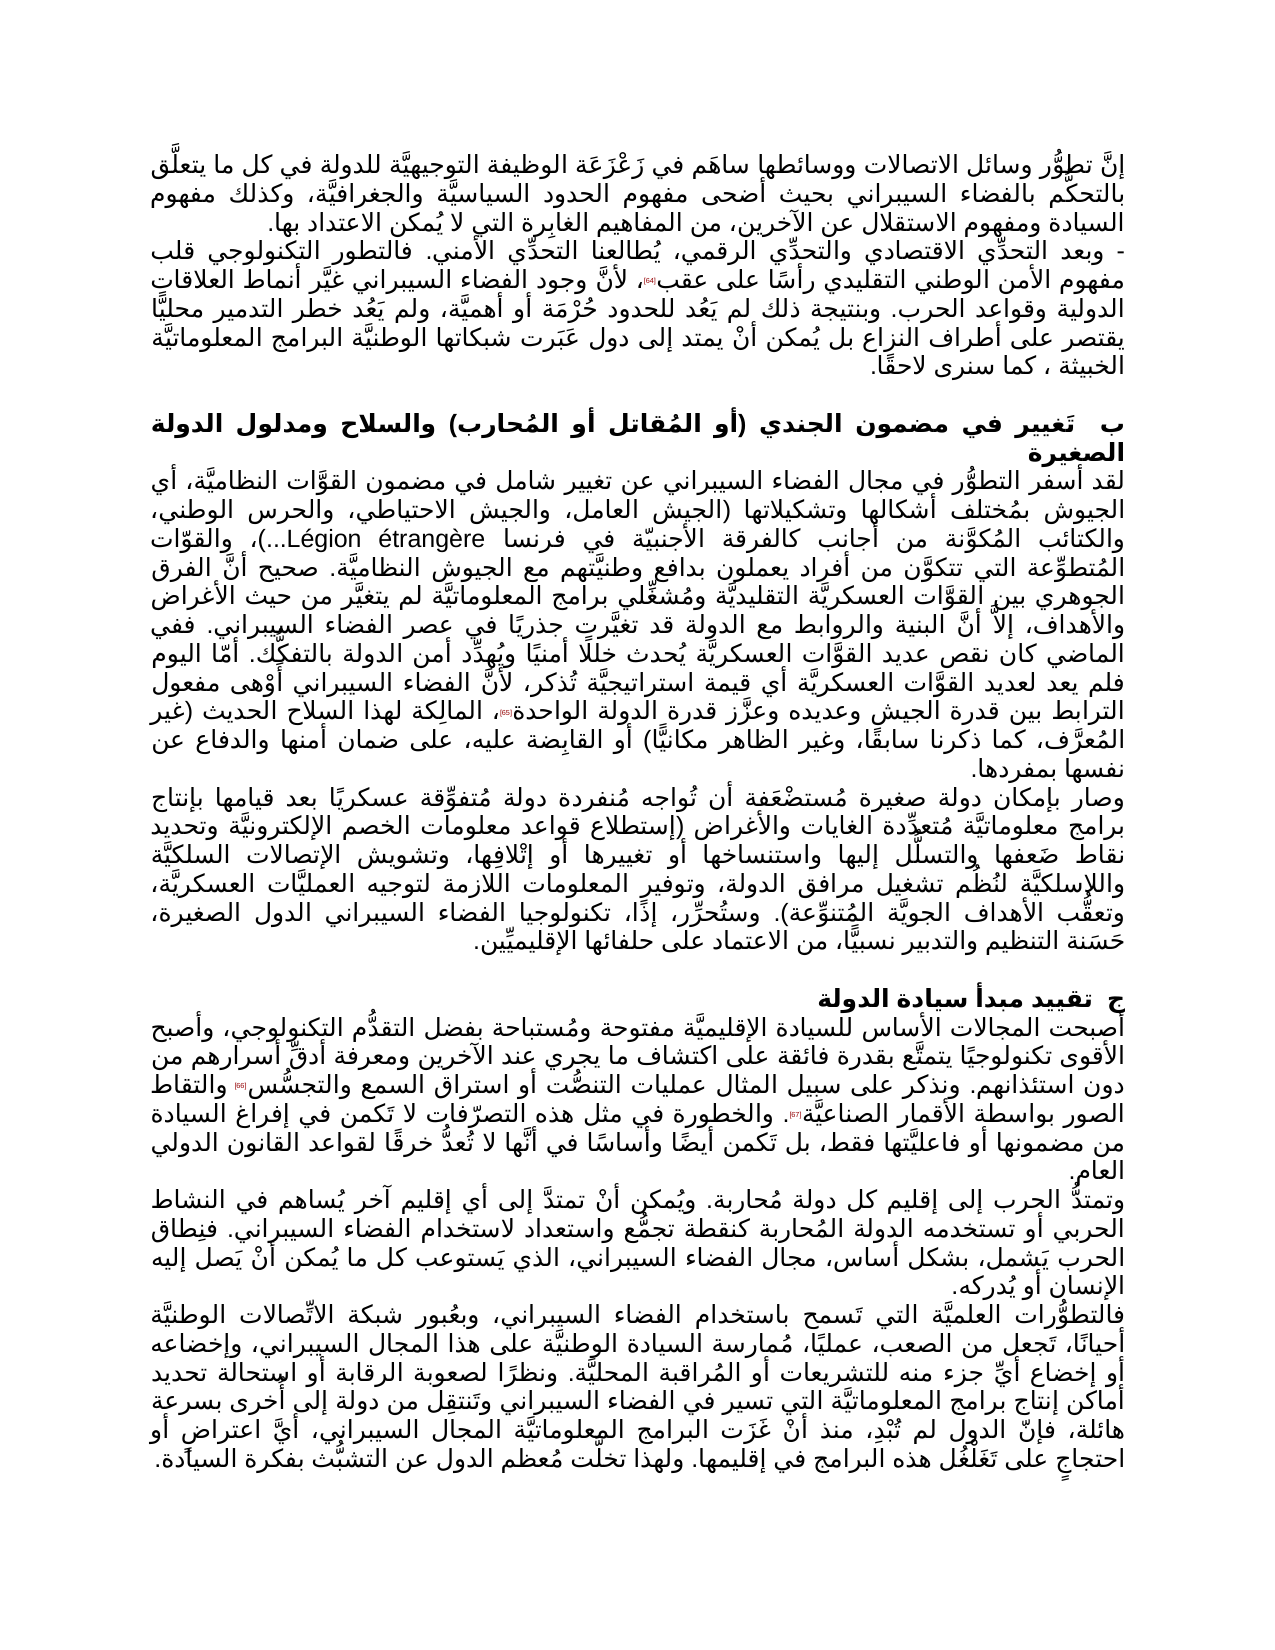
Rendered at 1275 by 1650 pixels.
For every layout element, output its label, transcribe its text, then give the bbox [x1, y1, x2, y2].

text وصار بإمكان دولة صغيرة مُستضْعَفة أن تُواجه مُنفردة دولة مُتفوِّقة عسكريًا بعد قيامها بإنتاج برامج معلوماتيَّة مُتعدِّدة الغايات والأغراض (إستطلاع قواعد معلومات الخصم الإلكترونيَّة وتحديد نقاط ضَعفها والتسلُّل إليها واستنساخها أو تغييرها أو إتْلافِها، وتشويش الإتصالات السلكيَّة واللاسلكيَّة لنُظُم تشغيل مرافق الدولة، وتوفير المعلومات اللازمة لتوجيه العمليَّات العسكريَّة، وتعقُّب الأهداف الجويَّة المُتنوِّعة). وستُحرِّر، إذًا، تكنولوجيا الفضاء السيبراني الدول الصغيرة، حَسَنة التنظيم والتدبير نسبيًّا، من الاعتماد على حلفائها الإقليميِّين. [150, 782, 1125, 955]
text فالتطوُّرات العلميَّة التي تَسمح باستخدام الفضاء السيبراني، وبعُبور شبكة الاتِّصالات الوطنيَّة أحيانًا، تَجعل من الصعب، عمليًا، مُمارسة السيادة الوطنيَّة على هذا المجال السيبراني، وإخضاعه أو إخضاع أيِّ جزء منه للتشريعات أو المُراقبة المحليَّة. ونظرًا لصعوبة الرقابة أو استحالة تحديد أماكن إنتاج برامج المعلوماتيَّة التي تسير في الفضاء السيبراني وتَنتقِل من دولة إلى أُخرى بسرعة هائلة، فإنّ الدول لم تُبْدِ، منذ أنْ غَزَت البرامج المعلوماتيَّة المجال السيبراني، أيَّ اعتراضٍ أو احتجاجٍ على تَغَلْغُل هذه البرامج في إقليمها. ولهذا تخلَّت مُعظم الدول عن التشبُّث بفكرة السيادة. [150, 1300, 1125, 1472]
text أصبحت المجالات الأساس للسيادة الإقليميَّة مفتوحة ومُستباحة بفضل التقدُّم التكنولوجي، وأصبح الأقوى تكنولوجيًا يتمتَّع بقدرة فائقة على اكتشاف ما يجري عند الآخرين ومعرفة أدقِّ أسرارهم من دون استئذانهم. ونذكر على سبيل المثال عمليات التنصُّت أو استراق السمع والتجسُّس[66] والتقاط الصور بواسطة الأقمار الصناعيَّة[67]. والخطورة في مثل هذه التصرّفات لا تَكمن في إفراغ السيادة من مضمونها أو فاعليَّتها فقط، بل تَكمن أيضًا وأساسًا في أنَّها لا تُعدُّ خرقًا لقواعد القانون الدولي العام. [150, 1012, 1125, 1185]
text إنَّ تطوُّر وسائل الاتصالات ووسائطها ساهَم في زَعْزَعَة الوظيفة التوجيهيَّة للدولة في كل ما يتعلَّق بالتحكُّم بالفضاء السيبراني بحيث أضحى مفهوم الحدود السياسيَّة والجغرافيَّة، وكذلك مفهوم السيادة ومفهوم الاستقلال عن الآخرين، من المفاهيم الغابِرة التي لا يُمكن الاعتداد بها. [150, 150, 1125, 236]
text لقد أسفر التطوُّر في مجال الفضاء السيبراني عن تغيير شامل في مضمون القوَّات النظاميَّة، أي الجيوش بمُختلف أشكالها وتشكيلاتها (الجيش العامل، والجيش الاحتياطي، والحرس الوطني، والكتائب المُكوَّنة من أجانب كالفرقة الأجنبيّة في فرنسا Légion étrangère...)، والقوّات المُتطوِّعة التي تتكوَّن من أفراد يعملون بدافع وطنيَّتهم مع الجيوش النظاميَّة. صحيح أنَّ الفرق الجوهري بين القوَّات العسكريَّة التقليديَّة ومُشغِّلي برامج المعلوماتيَّة لم يتغيَّر من حيث الأغراض والأهداف، إلاَّ أنَّ البنية والروابط مع الدولة قد تغيَّرت جذريًا في عصر الفضاء السيبراني. ففي الماضي كان نقص عديد القوَّات العسكريَّة يُحدث خللًا أمنيًا ويُهدِّد أمن الدولة بالتفكُّك. أمّا اليوم فلم يعد لعديد القوَّات العسكريَّة أي قيمة استراتيجيَّة تُذكر، لأنَّ الفضاء السيبراني أَوْهى مفعول الترابط بين قدرة الجيش وعديده وعزَّز قدرة الدولة الواحدة[65]، المالِكة لهذا السلاح الحديث (غير المُعرَّف، كما ذكرنا سابقًا، وغير الظاهر مكانيًّا) أو القابِضة عليه، على ضمان أمنها والدفاع عن نفسها بمفردها. [150, 466, 1125, 782]
text ب  تَغيير في مضمون الجندي (أو المُقاتل أو المُحارب) والسلاح ومدلول الدولة الصغيرة [150, 409, 1125, 466]
text - وبعد التحدِّي الاقتصادي والتحدِّي الرقمي، يُطالعنا التحدِّي الأمني. فالتطور التكنولوجي قلب مفهوم الأمن الوطني التقليدي رأسًا على عقب[64]، لأنَّ وجود الفضاء السيبراني غيَّر أنماط العلاقات الدولية وقواعد الحرب. وبنتيجة ذلك لم يَعُد للحدود حُرْمَة أو أهميَّة، ولم يَعُد خطر التدمير محليًّا يقتصر على أطراف النزاع بل يُمكن أنْ يمتد إلى دول عَبَرت شبكاتها الوطنيَّة البرامج المعلوماتيَّة الخبيثة ، كما سنرى لاحقًا. [150, 236, 1125, 380]
text وتمتدُّ الحرب إلى إقليم كل دولة مُحاربة. ويُمكن أنْ تمتدَّ إلى أي إقليم آخر يُساهم في النشاط الحربي أو تستخدمه الدولة المُحاربة كنقطة تجمُّع واستعداد لاستخدام الفضاء السيبراني. فنِطاق الحرب يَشمل، بشكل أساس، مجال الفضاء السيبراني، الذي يَستوعب كل ما يُمكن أنْ يَصل إليه الإنسان أو يُدركه. [150, 1185, 1125, 1300]
text ج  تقييد مبدأ سيادة الدولة [150, 984, 1125, 1012]
